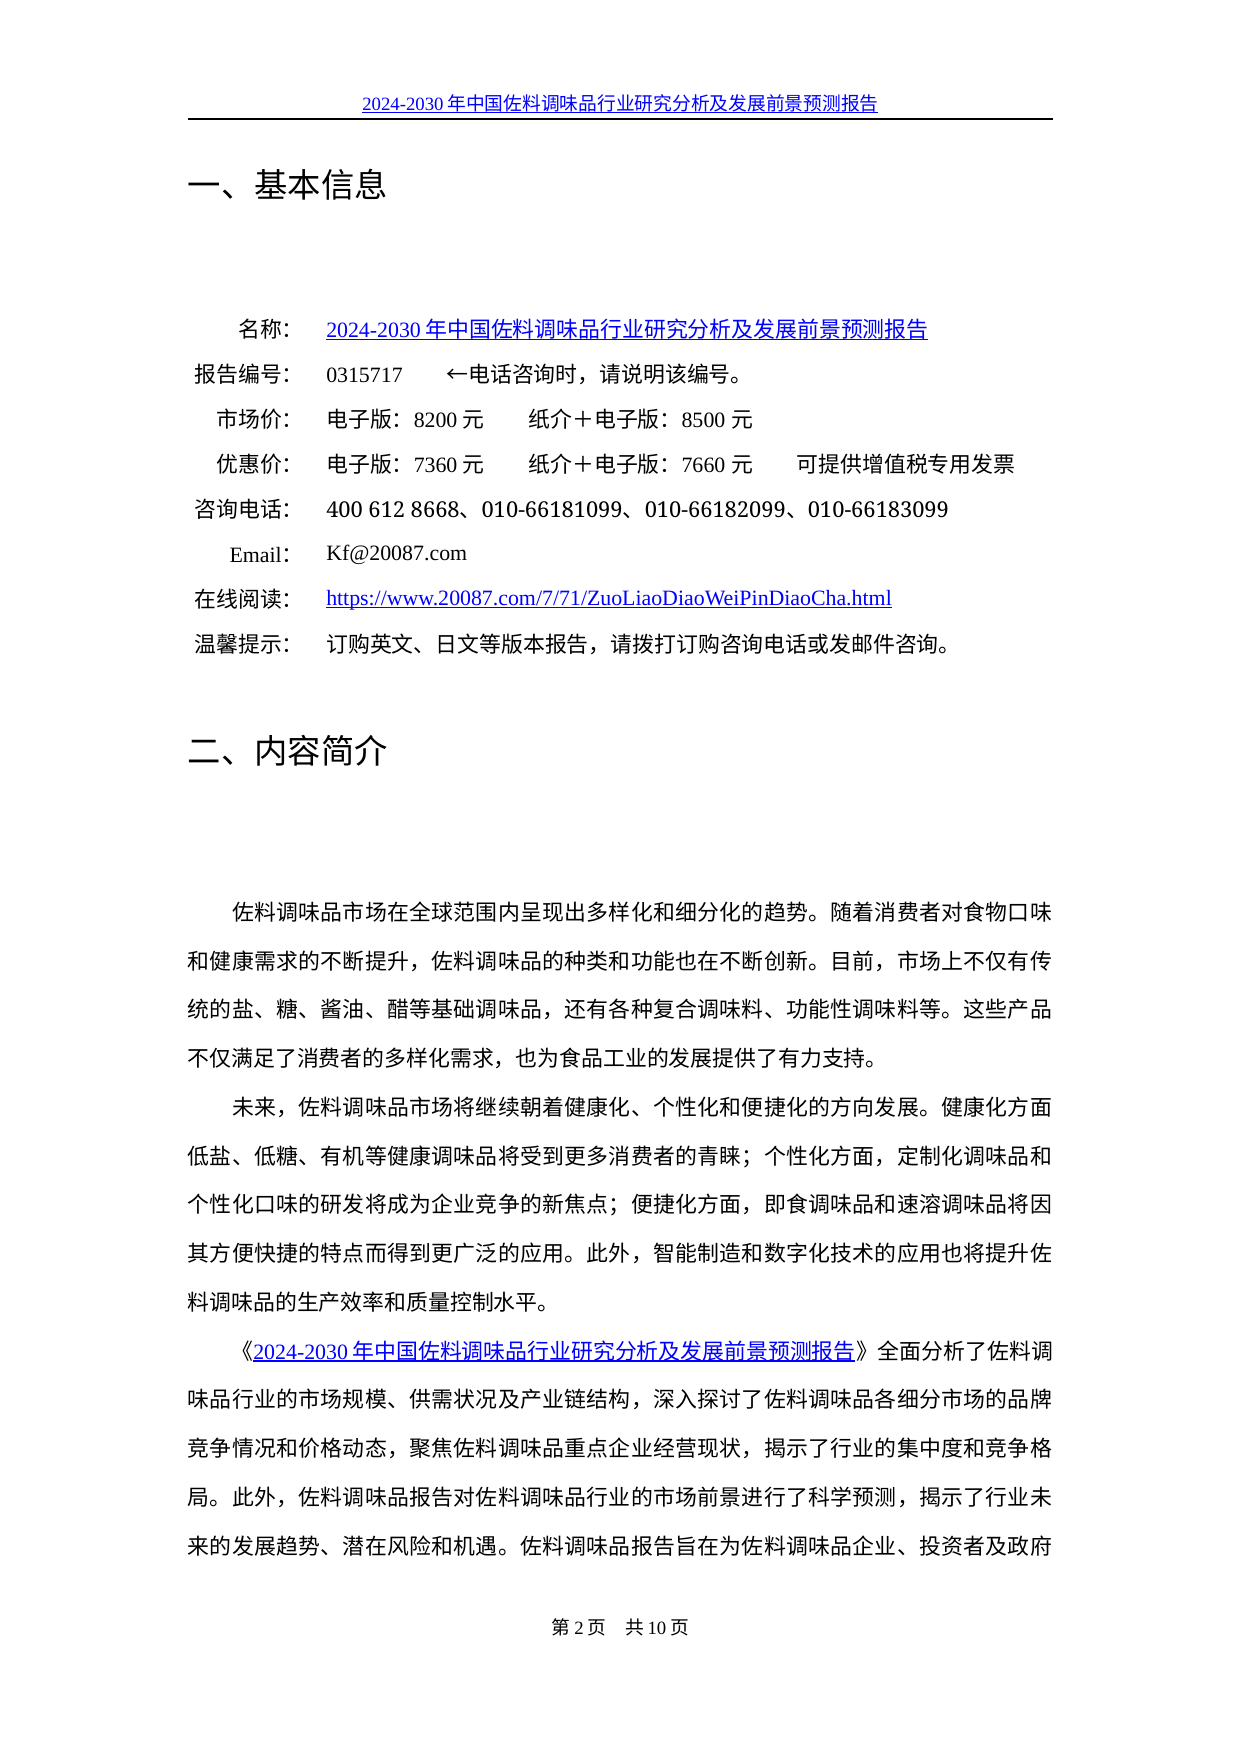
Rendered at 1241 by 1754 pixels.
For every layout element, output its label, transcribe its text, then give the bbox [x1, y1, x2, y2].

table_cell 0315717 ←电话咨询时，请说明该编号。 [315, 357, 1073, 402]
table_cell 咨询电话： [167, 492, 315, 537]
table_cell 400 612 8668、010-66181099、010-66182099、010-66183099 [315, 492, 1073, 537]
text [187, 894, 1053, 1561]
title 一、基本信息 [187, 150, 1053, 215]
table_cell 订购英文、日文等版本报告，请拨打订购咨询电话或发邮件咨询。 [315, 627, 1073, 672]
table_cell 优惠价： [167, 447, 315, 492]
table_cell 电子版：8200 元 纸介＋电子版：8500 元 [315, 402, 1073, 447]
table_header 名称： [167, 312, 315, 357]
table_cell 温馨提示： [167, 627, 315, 672]
table_cell Kf@20087.com [315, 537, 1073, 582]
table_cell 电子版：7360 元 纸介＋电子版：7660 元 可提供增值税专用发票 [315, 447, 1073, 492]
table_cell Email： [167, 537, 315, 582]
title 二、内容简介 [187, 717, 1053, 782]
table_cell 报告编号： [167, 357, 315, 402]
table_cell 市场价： [167, 402, 315, 447]
table_cell 在线阅读： [167, 582, 315, 627]
table_cell [315, 582, 1073, 627]
table_header 2024-2030年中国佐料调味品行业研究分析及发展前景预测报告 [315, 312, 1073, 357]
